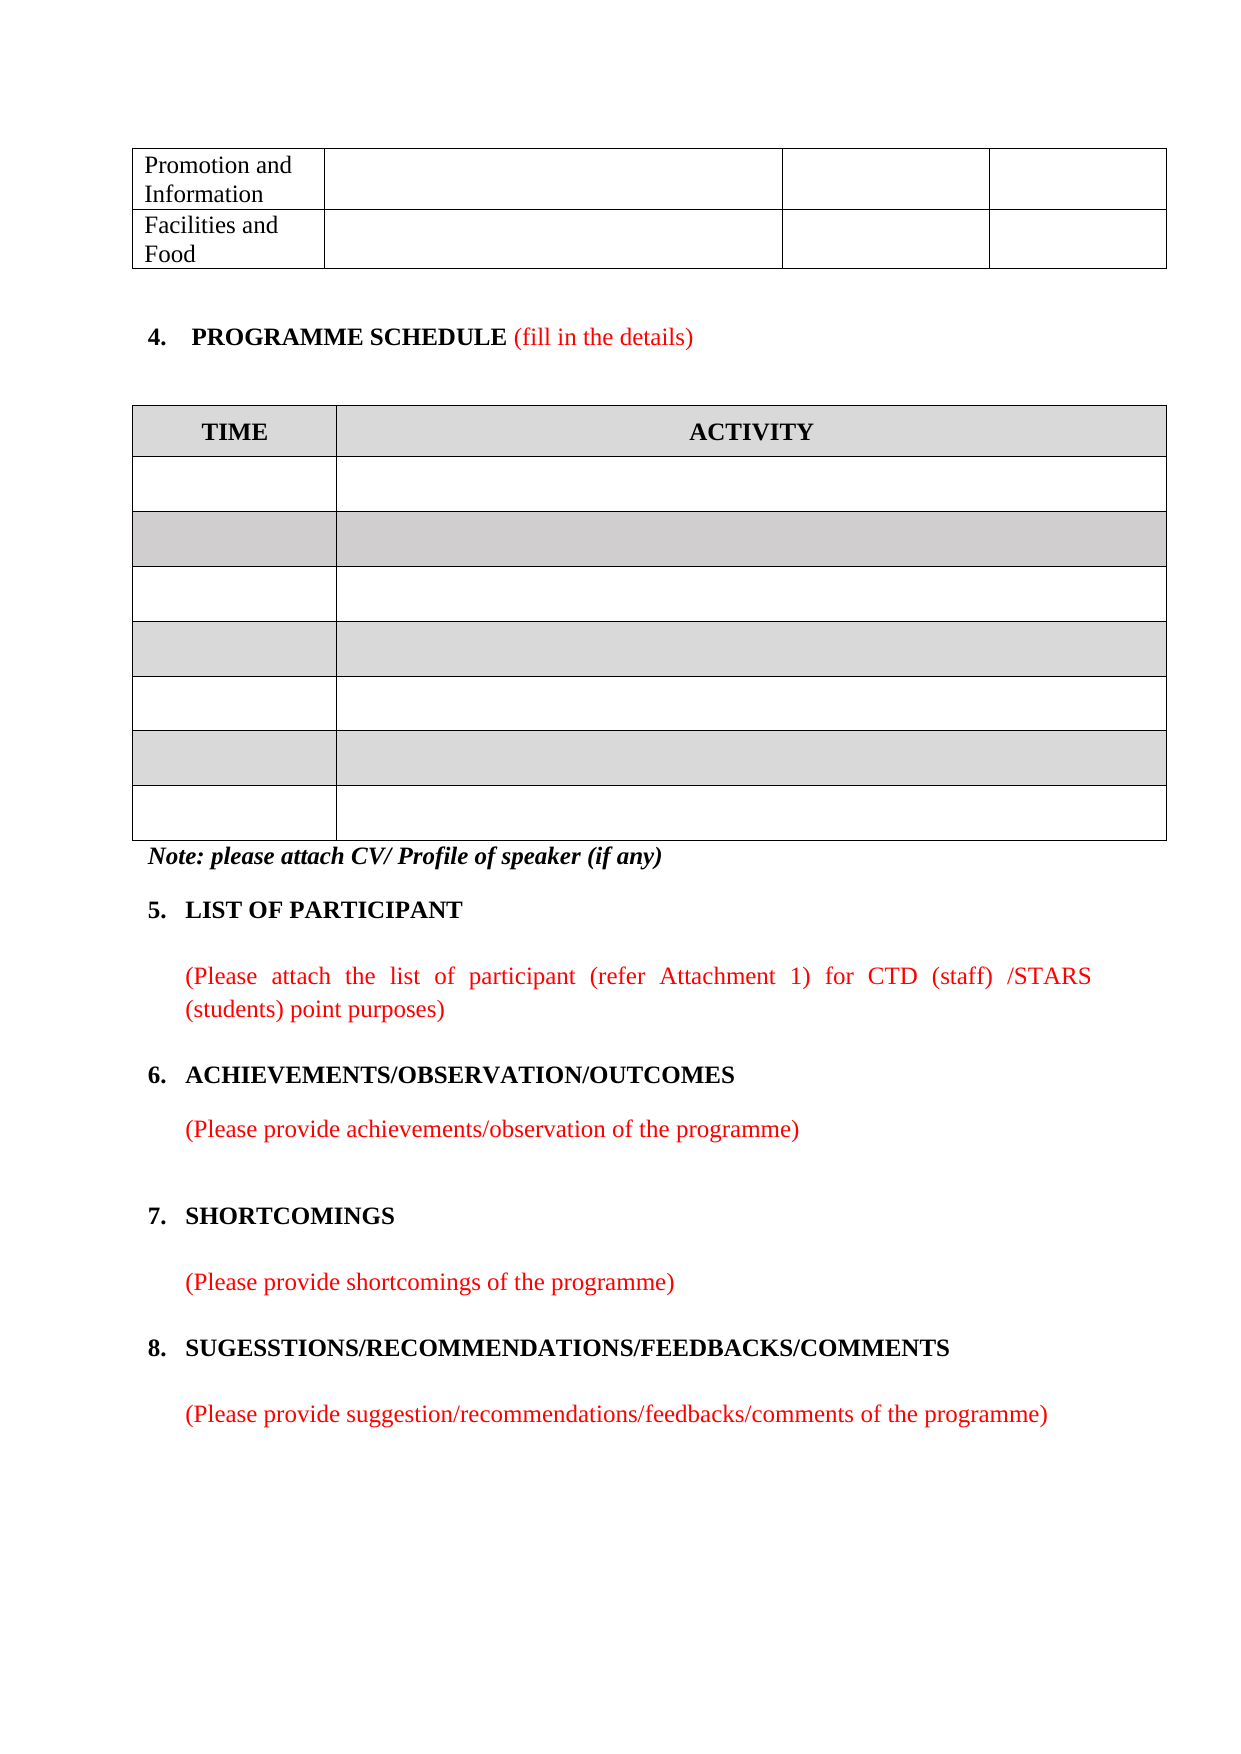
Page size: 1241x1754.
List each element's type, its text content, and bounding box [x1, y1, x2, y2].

table_cell [783, 210, 989, 267]
list PROGRAMME SCHEDULE (fill in the details) [148, 322, 1093, 351]
table_cell [337, 731, 1166, 785]
list (Please provide shortcomings of the programme) [185, 1267, 1093, 1296]
table_cell [337, 786, 1166, 840]
table_cell [337, 622, 1166, 676]
table_cell [133, 567, 336, 621]
list SHORTCOMINGS [148, 1201, 1093, 1230]
table_cell [325, 149, 782, 209]
table_cell [783, 149, 989, 209]
table_cell Promotion and Information [133, 149, 324, 209]
table_header ACTIVITY [337, 406, 1166, 456]
table_cell [990, 210, 1166, 267]
table_cell [337, 512, 1166, 566]
table_cell [325, 210, 782, 267]
table_cell [133, 622, 336, 676]
table_cell Facilities and Food [133, 210, 324, 267]
table_cell [133, 457, 336, 511]
list (Please provide suggestion/recommendations/feedbacks/comments of the programme) [185, 1399, 1093, 1428]
table_cell [133, 677, 336, 730]
table_cell [337, 567, 1166, 621]
list ACHIEVEMENTS/OBSERVATION/OUTCOMES [148, 1060, 1093, 1089]
table_cell [990, 149, 1166, 209]
table_cell [337, 457, 1166, 511]
table_cell [133, 512, 336, 566]
table_header TIME [133, 406, 336, 456]
list LIST OF PARTICIPANT [148, 895, 1093, 924]
table_cell [337, 677, 1166, 730]
text Note: please attach CV/ Profile of speaker (if any) [148, 841, 1093, 870]
text (Please provide achievements/observation of the programme) [185, 1114, 1093, 1143]
list (Please attach the list of participant (refer Attachment 1) for CTD (staff) /STARS (students) point purposes) [185, 961, 1093, 1023]
table_cell [133, 786, 336, 840]
list SUGESSTIONS/RECOMMENDATIONS/FEEDBACKS/COMMENTS [148, 1333, 1093, 1362]
table_cell [133, 731, 336, 785]
